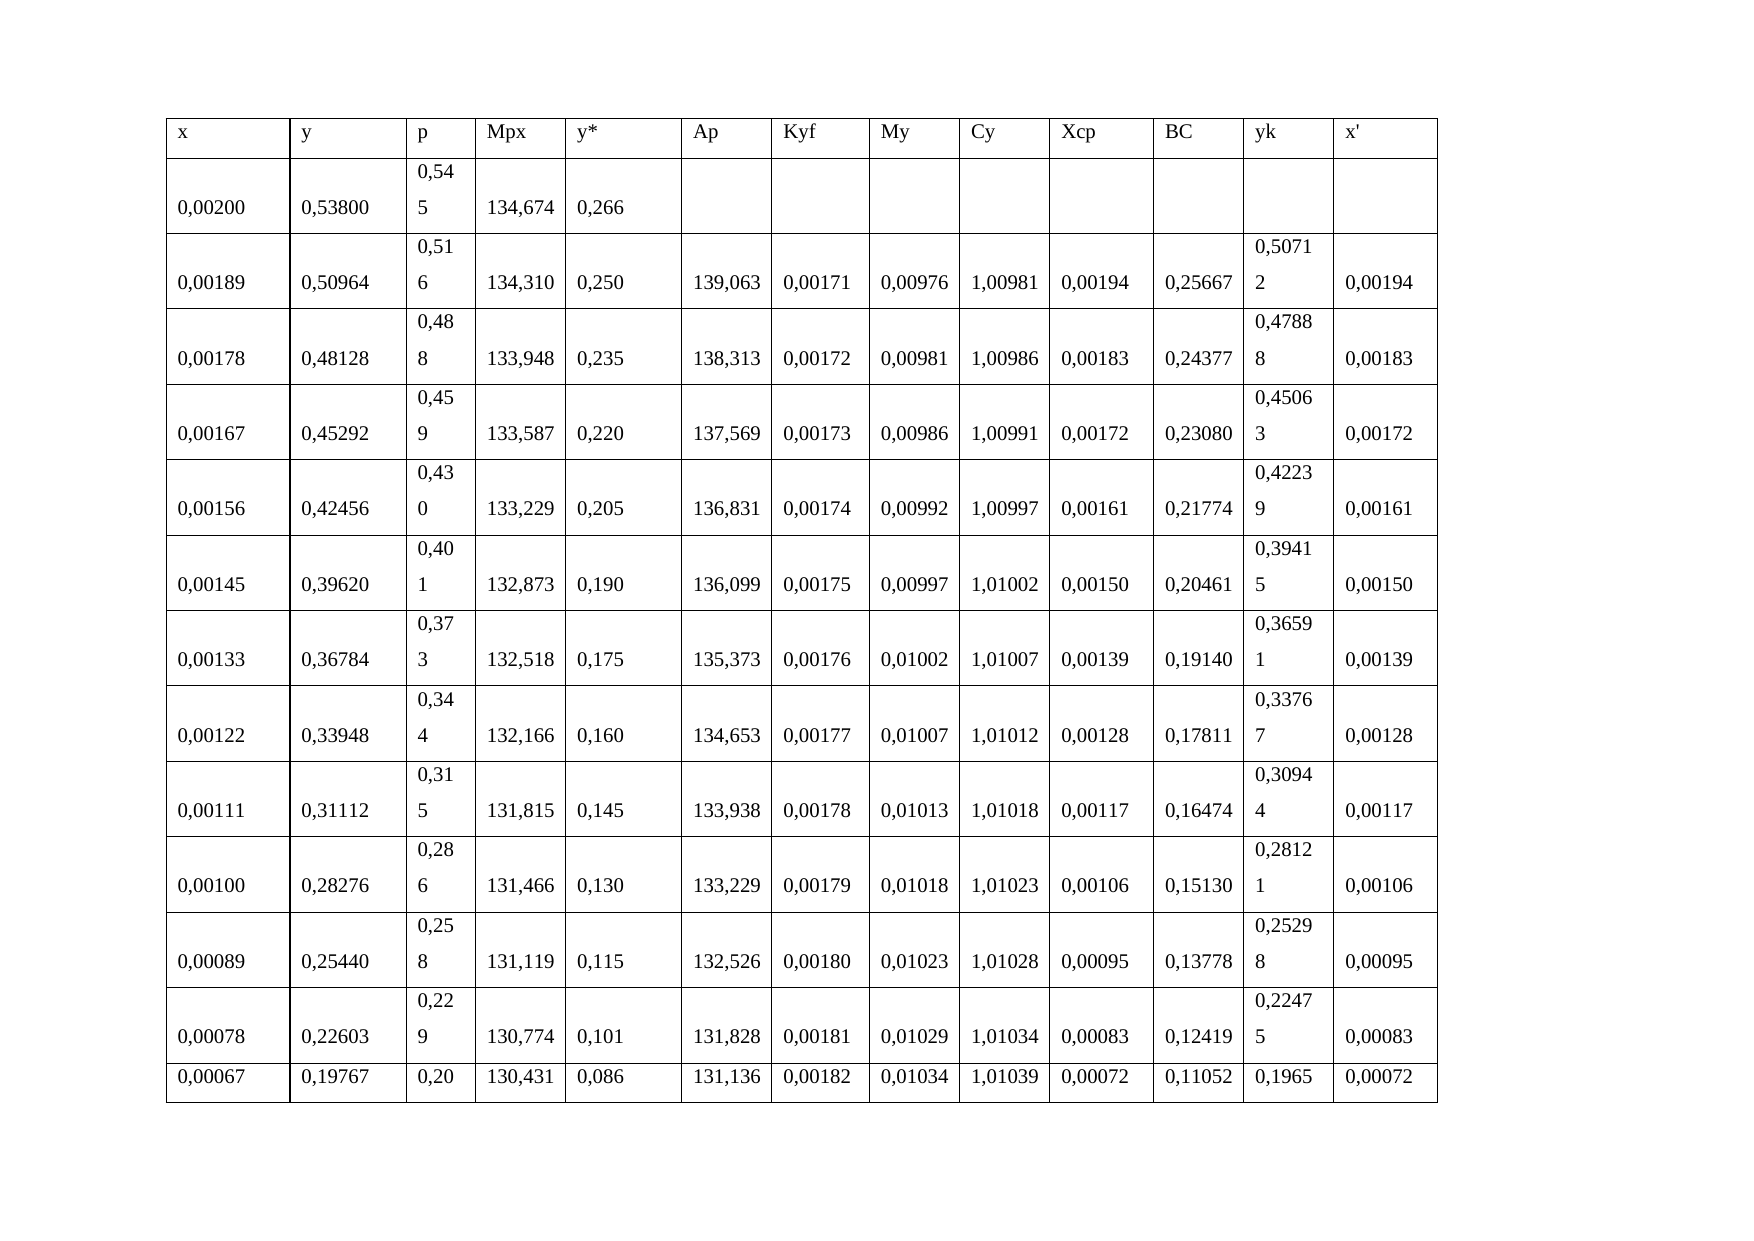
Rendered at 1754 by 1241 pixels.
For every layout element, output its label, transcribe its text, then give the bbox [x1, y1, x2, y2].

table_cell 0,30944 [1244, 762, 1333, 836]
table_cell 131,466 [476, 837, 565, 912]
table_cell 0,50712 [1244, 234, 1333, 308]
table_cell 133,938 [682, 762, 771, 836]
table_cell 0,229 [407, 988, 475, 1062]
table_cell 0,00179 [772, 837, 869, 912]
table_cell 1,01007 [960, 611, 1049, 685]
table_cell 0,115 [566, 913, 681, 987]
table_cell 0,00175 [772, 536, 869, 610]
table_cell 0,00106 [1334, 837, 1437, 912]
table_cell 0,00174 [772, 460, 869, 534]
table_cell 0,00145 [167, 536, 289, 610]
table_cell 0,00128 [1334, 686, 1437, 761]
table_cell [870, 159, 959, 233]
table_cell 0,235 [566, 309, 681, 384]
table_cell 0,25298 [1244, 913, 1333, 987]
table_cell 0,23080 [1154, 385, 1243, 459]
table_cell [1050, 159, 1153, 233]
table_cell 0,00194 [1050, 234, 1153, 308]
table_cell 137,569 [682, 385, 771, 459]
table_cell 138,313 [682, 309, 771, 384]
table_cell 0,175 [566, 611, 681, 685]
table_cell 133,948 [476, 309, 565, 384]
table_cell 0,459 [407, 385, 475, 459]
table_cell 1,00991 [960, 385, 1049, 459]
table_cell 0,39415 [1244, 536, 1333, 610]
table_cell 0,01002 [870, 611, 959, 685]
table_cell 0,01034 [870, 1064, 959, 1102]
table_cell 0,00067 [167, 1064, 289, 1102]
table_cell 0,00178 [167, 309, 289, 384]
table_cell 0,22475 [1244, 988, 1333, 1062]
table_cell 0,25667 [1154, 234, 1243, 308]
table_cell 0,190 [566, 536, 681, 610]
table_cell 0,545 [407, 159, 475, 233]
table_cell 0,00172 [772, 309, 869, 384]
table_cell 0,00078 [167, 988, 289, 1062]
table_cell 1,01028 [960, 913, 1049, 987]
table_cell 135,373 [682, 611, 771, 685]
table_cell 0,00981 [870, 309, 959, 384]
table_cell 0,25440 [291, 913, 406, 987]
table_cell 0,01007 [870, 686, 959, 761]
table_cell 0,19767 [291, 1064, 406, 1102]
table_header y [291, 119, 406, 157]
table_cell 0,101 [566, 988, 681, 1062]
table_cell 134,310 [476, 234, 565, 308]
table_cell 0,42456 [291, 460, 406, 534]
table_cell 0,39620 [291, 536, 406, 610]
table_cell 1,00981 [960, 234, 1049, 308]
table_cell [960, 159, 1049, 233]
table_cell 0,22603 [291, 988, 406, 1062]
table_cell 0,00150 [1050, 536, 1153, 610]
table_cell 0,00106 [1050, 837, 1153, 912]
table_cell 0,24377 [1154, 309, 1243, 384]
table_cell 0,00171 [772, 234, 869, 308]
table_cell 0,48128 [291, 309, 406, 384]
table_cell 0,00167 [167, 385, 289, 459]
table_cell 0,01029 [870, 988, 959, 1062]
table_cell 0,36591 [1244, 611, 1333, 685]
table_cell 0,00189 [167, 234, 289, 308]
table_cell 1,00997 [960, 460, 1049, 534]
table_cell 131,136 [682, 1064, 771, 1102]
table_cell 1,01018 [960, 762, 1049, 836]
table_cell 0,00172 [1050, 385, 1153, 459]
table_cell 0,160 [566, 686, 681, 761]
table_cell 0,266 [566, 159, 681, 233]
table_cell 0,00976 [870, 234, 959, 308]
table_cell 0,15130 [1154, 837, 1243, 912]
table_cell [1244, 159, 1333, 233]
table_cell 134,653 [682, 686, 771, 761]
table_cell 0,16474 [1154, 762, 1243, 836]
table_cell 0,50964 [291, 234, 406, 308]
table_cell 0,516 [407, 234, 475, 308]
table_cell 0,00183 [1050, 309, 1153, 384]
table_cell 0,00117 [1050, 762, 1153, 836]
table_cell 0,00172 [1334, 385, 1437, 459]
table_cell 131,828 [682, 988, 771, 1062]
table_header x [167, 119, 289, 157]
table_cell 0,00997 [870, 536, 959, 610]
table_cell 0,401 [407, 536, 475, 610]
table_cell 0,31112 [291, 762, 406, 836]
table_cell 130,431 [476, 1064, 565, 1102]
table_cell 1,01023 [960, 837, 1049, 912]
table_cell 139,063 [682, 234, 771, 308]
table_header Ap [682, 119, 771, 157]
table_cell 132,873 [476, 536, 565, 610]
table_cell 0,00095 [1050, 913, 1153, 987]
table_cell 0,250 [566, 234, 681, 308]
table_cell 0,00072 [1334, 1064, 1437, 1102]
table_cell 0,00992 [870, 460, 959, 534]
table_cell 0,13778 [1154, 913, 1243, 987]
table_cell [772, 159, 869, 233]
table_cell 0,344 [407, 686, 475, 761]
table_cell 0,28121 [1244, 837, 1333, 912]
table_cell 0,00177 [772, 686, 869, 761]
table_cell 1,01002 [960, 536, 1049, 610]
table_cell 0,33948 [291, 686, 406, 761]
table_cell 0,00176 [772, 611, 869, 685]
table_cell 0,00194 [1334, 234, 1437, 308]
table_cell 0,315 [407, 762, 475, 836]
table_cell 0,21774 [1154, 460, 1243, 534]
table_cell 1,01039 [960, 1064, 1049, 1102]
table_cell 0,086 [566, 1064, 681, 1102]
table_cell 0,33767 [1244, 686, 1333, 761]
table_cell 0,20461 [1154, 536, 1243, 610]
table_cell 0,258 [407, 913, 475, 987]
table_cell 133,229 [682, 837, 771, 912]
table_cell 0,47888 [1244, 309, 1333, 384]
table_cell 0,00072 [1050, 1064, 1153, 1102]
table_cell [1154, 159, 1243, 233]
table_cell [682, 159, 771, 233]
table_cell 0,00200 [167, 159, 289, 233]
table_header x' [1334, 119, 1437, 157]
table_cell 0,00182 [772, 1064, 869, 1102]
table_header p [407, 119, 475, 157]
table_cell 0,00083 [1050, 988, 1153, 1062]
table_cell 0,00150 [1334, 536, 1437, 610]
table_cell 0,00161 [1050, 460, 1153, 534]
table_cell 0,00128 [1050, 686, 1153, 761]
table_cell 130,774 [476, 988, 565, 1062]
table_cell 0,01018 [870, 837, 959, 912]
table_cell 0,205 [566, 460, 681, 534]
table_cell 131,815 [476, 762, 565, 836]
table_cell 0,373 [407, 611, 475, 685]
table_cell 0,488 [407, 309, 475, 384]
table_cell 0,42239 [1244, 460, 1333, 534]
table_cell 0,28276 [291, 837, 406, 912]
table_cell 0,01023 [870, 913, 959, 987]
table_cell 0,00083 [1334, 988, 1437, 1062]
table_header y* [566, 119, 681, 157]
table_cell 1,00986 [960, 309, 1049, 384]
table_cell 0,00095 [1334, 913, 1437, 987]
table_cell 132,518 [476, 611, 565, 685]
table_cell 0,00133 [167, 611, 289, 685]
table_cell 0,00100 [167, 837, 289, 912]
table_cell 0,00181 [772, 988, 869, 1062]
table_cell [1334, 159, 1437, 233]
table_cell 0,00122 [167, 686, 289, 761]
table_cell 0,45063 [1244, 385, 1333, 459]
table_cell 0,17811 [1154, 686, 1243, 761]
table_cell 0,19140 [1154, 611, 1243, 685]
table_cell 0,286 [407, 837, 475, 912]
table_cell 0,36784 [291, 611, 406, 685]
table_cell 0,00089 [167, 913, 289, 987]
table_cell 0,200 [407, 1064, 475, 1102]
table_cell 134,674 [476, 159, 565, 233]
table_cell 0,12419 [1154, 988, 1243, 1062]
table_cell 0,01013 [870, 762, 959, 836]
table_cell 0,00139 [1334, 611, 1437, 685]
table_cell 0,00111 [167, 762, 289, 836]
table_cell 0,00117 [1334, 762, 1437, 836]
table_cell 1,01012 [960, 686, 1049, 761]
table_cell 132,166 [476, 686, 565, 761]
table_header Cy [960, 119, 1049, 157]
table_cell 131,119 [476, 913, 565, 987]
table_header Mpx [476, 119, 565, 157]
table_header BC [1154, 119, 1243, 157]
table_cell 132,526 [682, 913, 771, 987]
table_cell 136,099 [682, 536, 771, 610]
table_header My [870, 119, 959, 157]
table_cell 0,00161 [1334, 460, 1437, 534]
table_cell 133,229 [476, 460, 565, 534]
table_cell 0,00178 [772, 762, 869, 836]
table_cell 0,53800 [291, 159, 406, 233]
table_cell 0,00139 [1050, 611, 1153, 685]
table_header Xcp [1050, 119, 1153, 157]
table_cell 0,19653 [1244, 1064, 1333, 1102]
table_cell 0,45292 [291, 385, 406, 459]
table_cell 0,11052 [1154, 1064, 1243, 1102]
table_cell 0,00156 [167, 460, 289, 534]
table_header Kyf [772, 119, 869, 157]
table_cell 0,220 [566, 385, 681, 459]
table_cell 133,587 [476, 385, 565, 459]
table_cell 0,00180 [772, 913, 869, 987]
table_cell 0,00986 [870, 385, 959, 459]
table_header yk [1244, 119, 1333, 157]
table_cell 1,01034 [960, 988, 1049, 1062]
table_cell 0,00183 [1334, 309, 1437, 384]
table_cell 0,00173 [772, 385, 869, 459]
table_cell 0,430 [407, 460, 475, 534]
table_cell 136,831 [682, 460, 771, 534]
table_cell 0,130 [566, 837, 681, 912]
table_cell 0,145 [566, 762, 681, 836]
